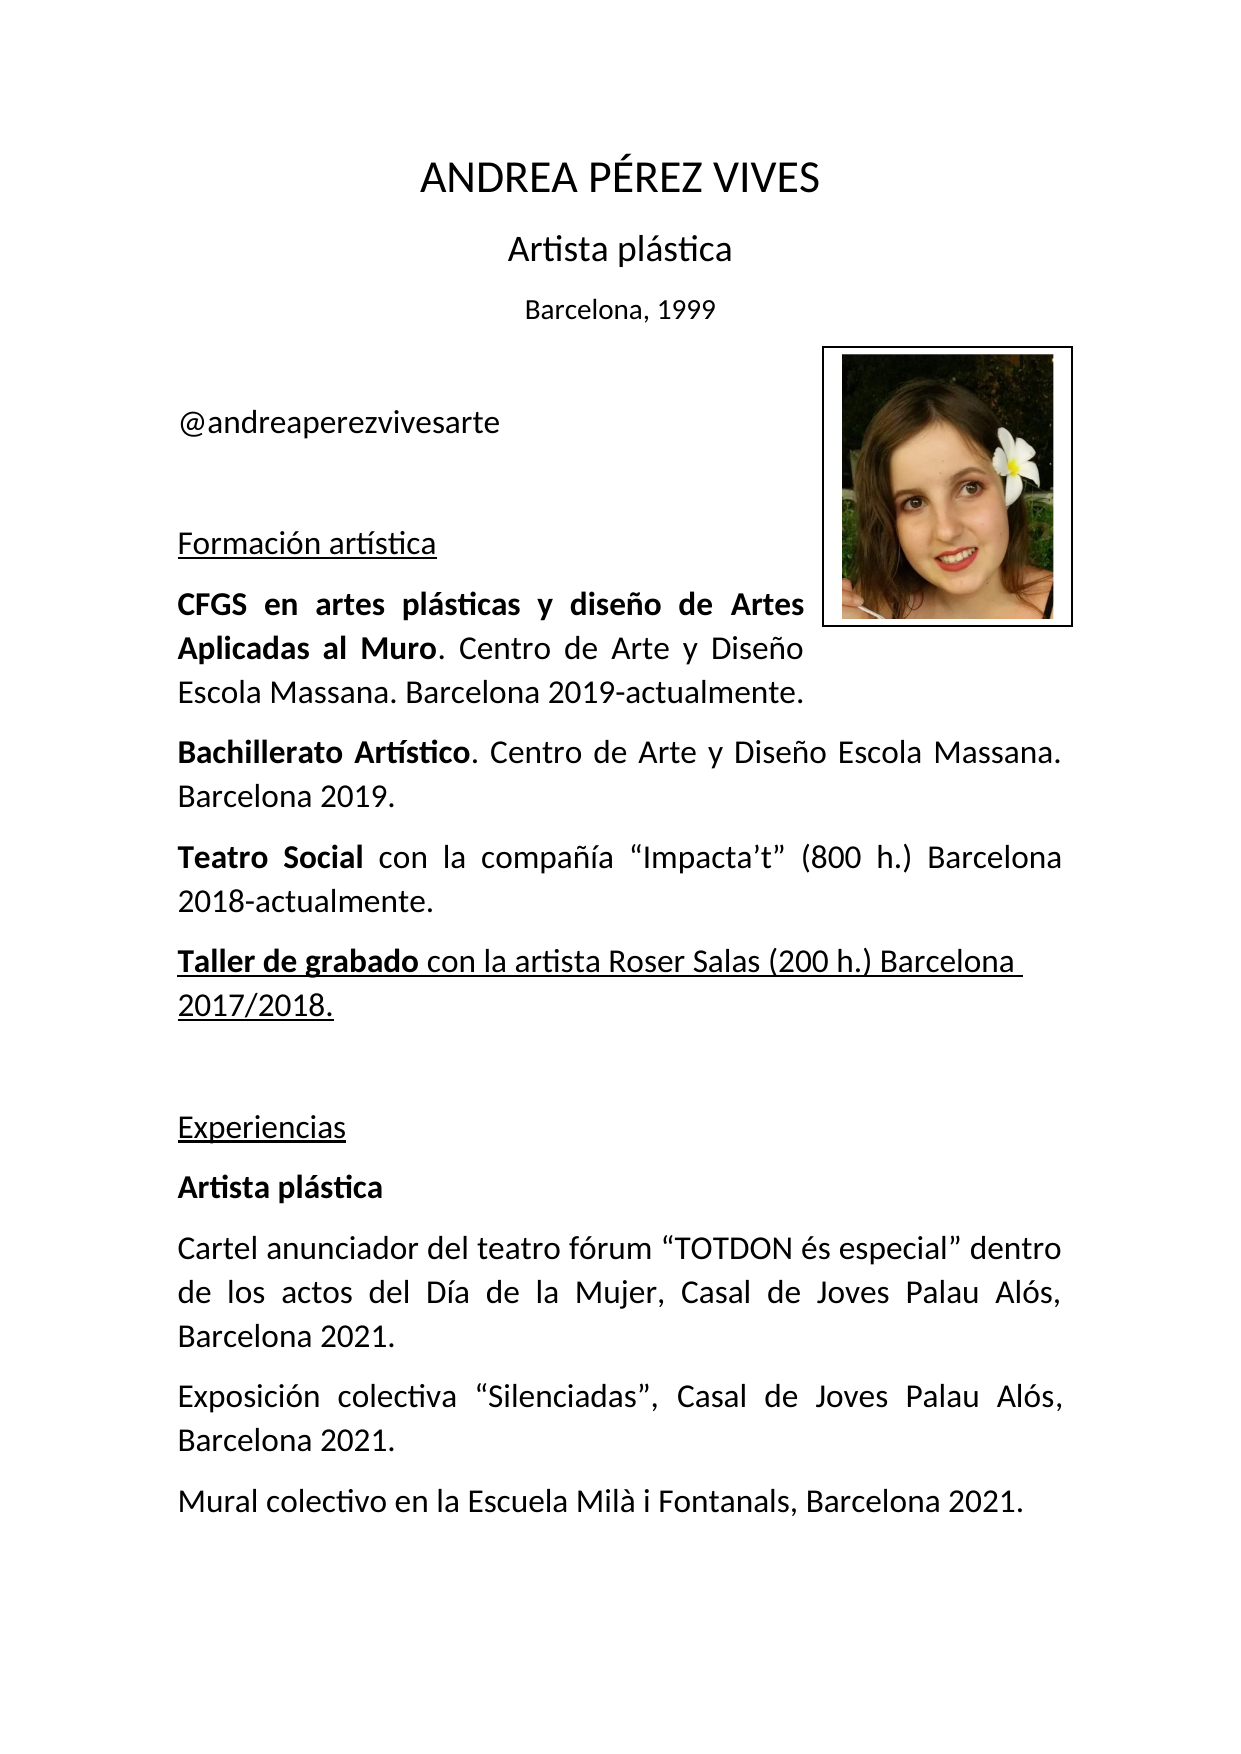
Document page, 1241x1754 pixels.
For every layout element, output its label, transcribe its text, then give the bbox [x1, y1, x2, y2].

text Taller de grabado con la artista Roser Salas (200 h.) Barcelona 2017/2018. [177, 941, 1063, 1025]
text Formación artística [177, 522, 822, 563]
text Bachillerato Artístico. Centro de Arte y Diseño Escola Massana. Barcelona 2019. [177, 731, 1063, 816]
text @andreaperezvivesarte [177, 401, 822, 442]
picture [842, 354, 1054, 619]
text Barcelona, 1999 [177, 291, 1063, 326]
text Experiencias [177, 1106, 1063, 1146]
text Mural colectivo en la Escuela Milà i Fontanals, Barcelona 2021. [177, 1480, 1063, 1521]
text CFGS en artes plásticas y diseño de Artes Aplicadas al Muro. Centro de Arte y Diseño Escola Massana. Barcelona 2019-actualmente. [177, 583, 1063, 711]
text Exposición colectiva “Silenciadas”, Casal de Joves Palau Alós, Barcelona 2021. [177, 1376, 1063, 1460]
text Teatro Social con la compañía “Impacta’t” (800 h.) Barcelona 2018-actualmente. [177, 836, 1063, 921]
text ANDREA PÉREZ VIVES [177, 148, 1063, 203]
text Artista plástica [177, 1166, 1063, 1207]
text Cartel anunciador del teatro fórum “TOTDON és especial” dentro de los actos del Día de la Mujer, Casal de Joves Palau Alós, Barcelona 2021. [177, 1227, 1063, 1356]
text Artista plástica [177, 224, 1063, 270]
